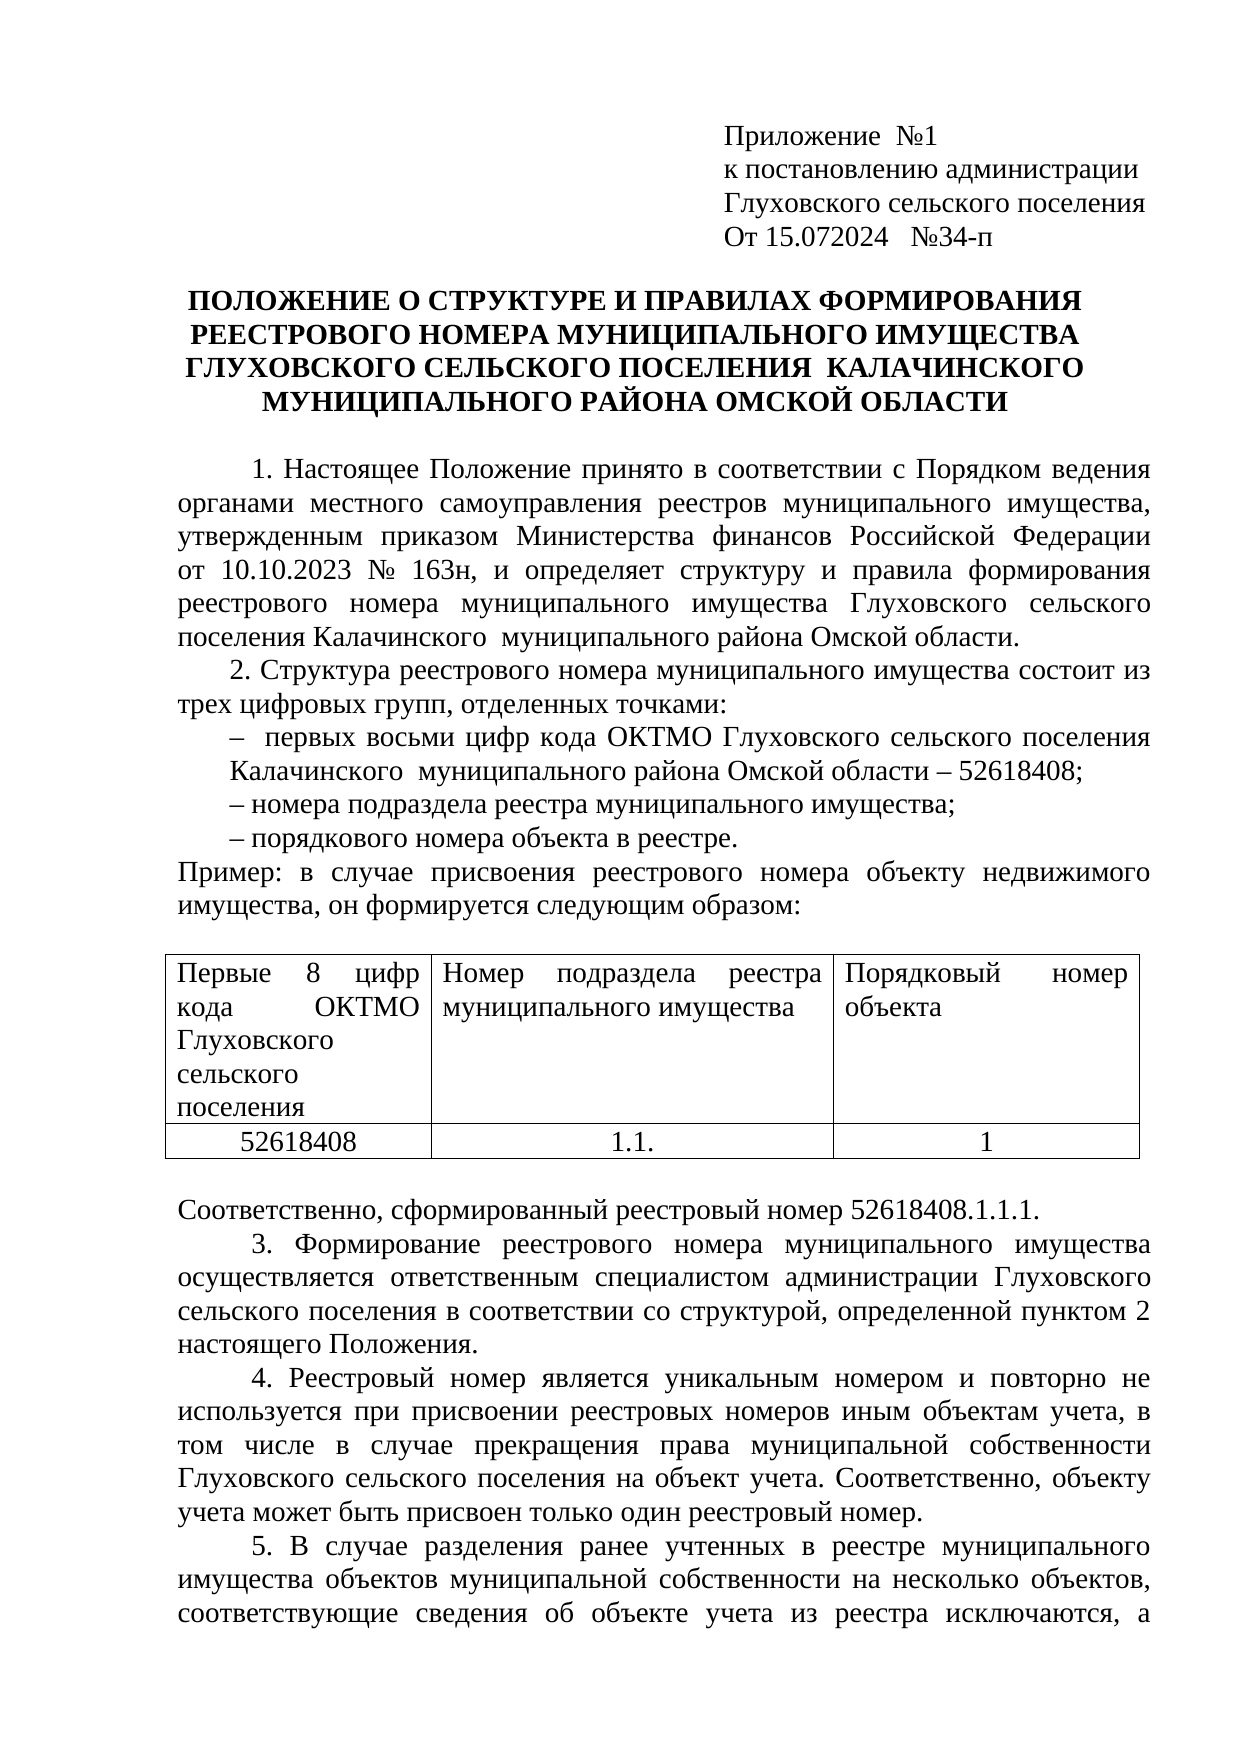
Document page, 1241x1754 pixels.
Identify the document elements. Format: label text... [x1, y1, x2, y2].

table_cell 1 [834, 1124, 1139, 1158]
table_header Первые 8 цифр кода ОКТМО Глуховского сельского поселения [166, 955, 431, 1123]
table_cell 52618408 [166, 1124, 431, 1158]
text 1. Настоящее Положение принято в соответствии с Порядком ведения органами местного самоуправления реестров муниципального имущества, утвержденным приказом Министерства финансов Российской Федерации от 10.10.2023 № 163н, и определяет структуру и правила формирования реестрового номера муниципального имущества Глуховского сельского поселения Калачинского муниципального района Омской области. [177, 451, 1152, 652]
text 2. Структура реестрового номера муниципального имущества состоит из трех цифровых групп, отделенных точками: [177, 652, 1152, 719]
text Глуховского сельского поселения [472, 185, 1152, 219]
text – порядкового номера объекта в реестре. [229, 820, 1152, 854]
text Приложение №1 [472, 118, 1152, 152]
table_header Номер подраздела реестра муниципального имущества [432, 955, 833, 1123]
table_cell 1.1. [432, 1124, 833, 1158]
text ПОЛОЖЕНИЕ О СТРУКТУРЕ И ПРАВИЛАХ ФОРМИРОВАНИЯ [118, 283, 1152, 317]
text РЕЕСТРОВОГО НОМЕРА МУНИЦИПАЛЬНОГО ИМУЩЕСТВА ГЛУХОВСКОГО СЕЛЬСКОГО ПОСЕЛЕНИЯ КАЛАЧИНСКОГО МУНИЦИПАЛЬНОГО РАЙОНА ОМСКОЙ ОБЛАСТИ [118, 317, 1152, 418]
text От 15.072024 №34-п [472, 219, 1152, 252]
text к постановлению администрации [472, 152, 1152, 185]
text Пример: в случае присвоения реестрового номера объекту недвижимого имущества, он формируется следующим образом: [177, 854, 1152, 921]
text Соответственно, сформированный реестровый номер 52618408.1.1.1. [177, 1192, 1152, 1226]
text 4. Реестровый номер является уникальным номером и повторно не используется при присвоении реестровых номеров иным объектам учета, в том числе в случае прекращения права муниципальной собственности Глуховского сельского поселения на объект учета. Соответственно, объекту учета может быть присвоен только один реестровый номер. [177, 1360, 1152, 1528]
table_header Порядковый номер объекта [834, 955, 1139, 1123]
text – первых восьми цифр кода ОКТМО Глуховского сельского поселения Калачинского муниципального района Омской области – 52618408; [229, 719, 1152, 787]
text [177, 1528, 1152, 1628]
text 3. Формирование реестрового номера муниципального имущества осуществляется ответственным специалистом администрации Глуховского сельского поселения в соответствии со структурой, определенной пунктом 2 настоящего Положения. [177, 1226, 1152, 1360]
text – номера подраздела реестра муниципального имущества; [229, 787, 1152, 820]
